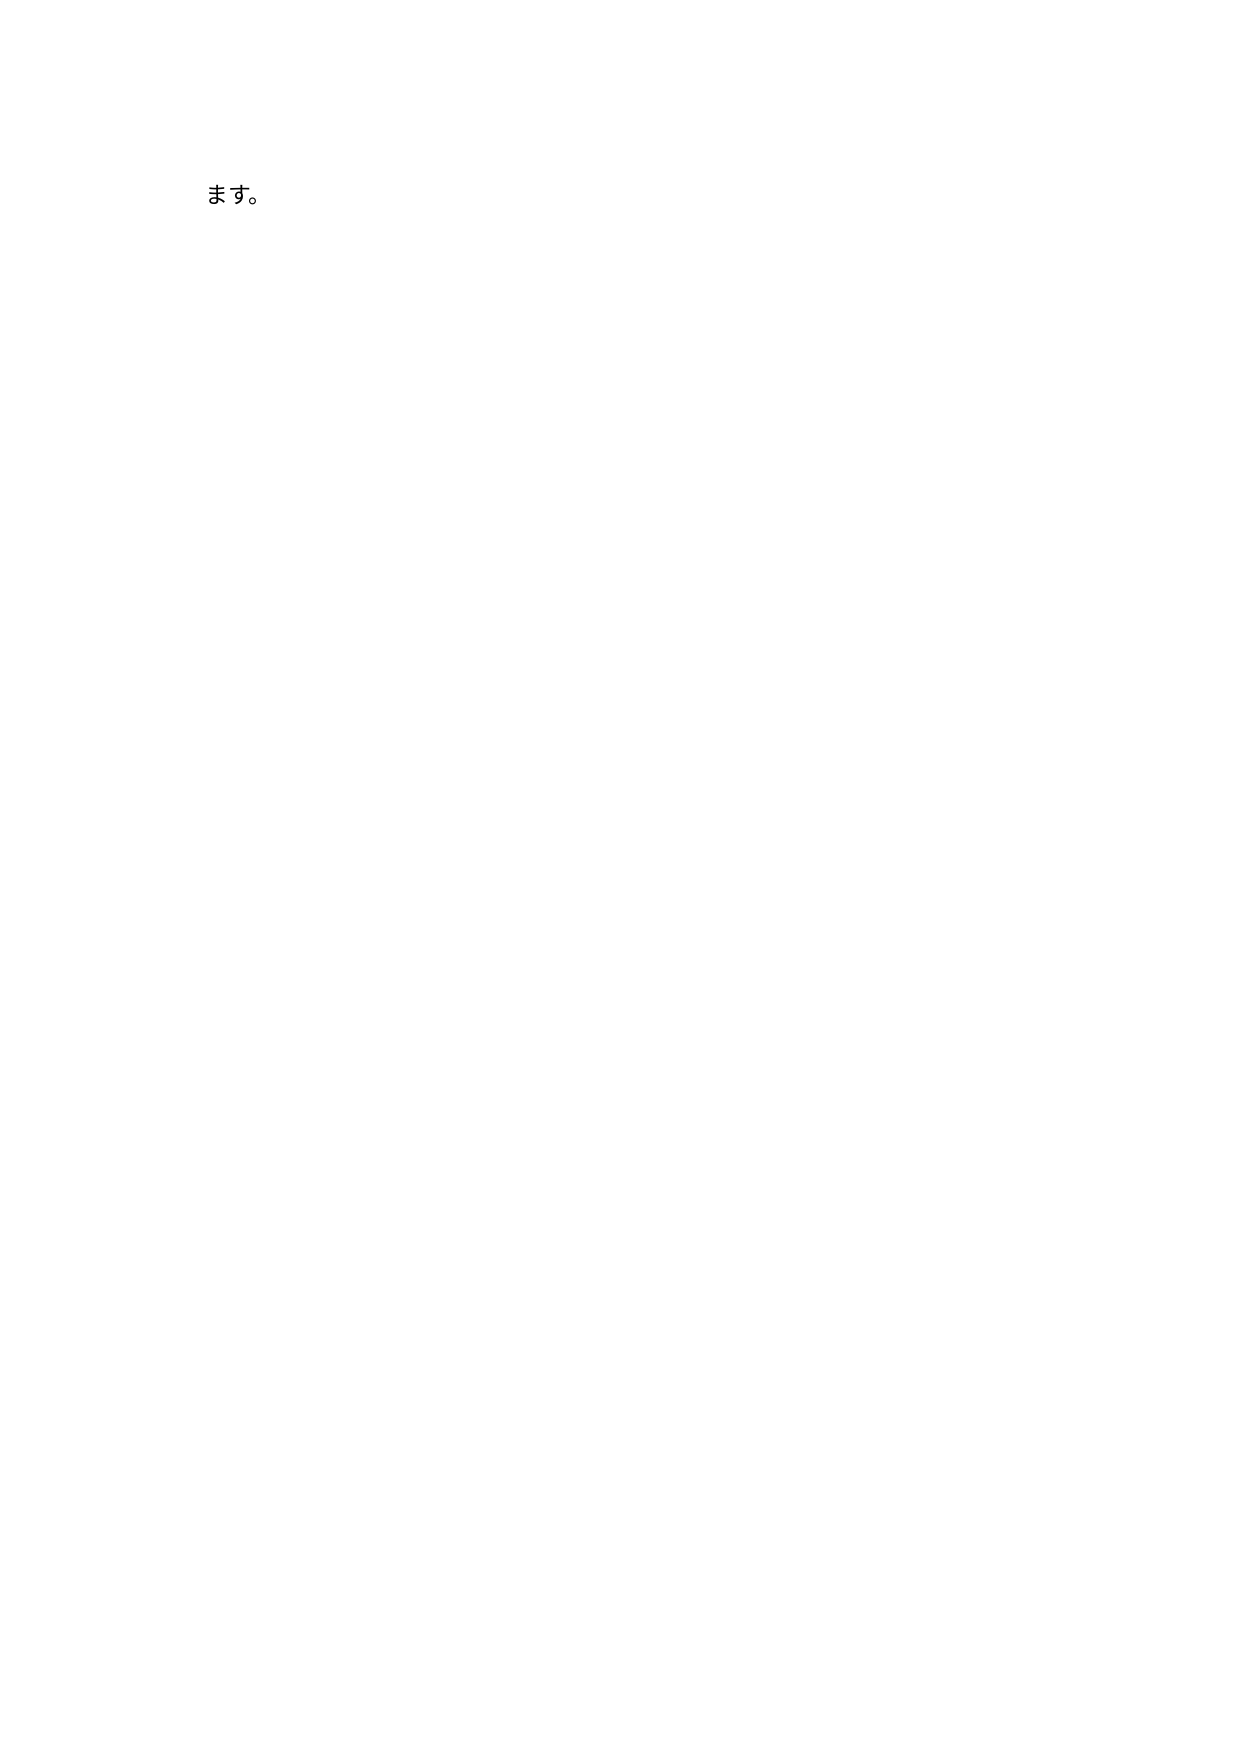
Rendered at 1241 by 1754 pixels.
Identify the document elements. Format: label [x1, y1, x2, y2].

text [148, 177, 1092, 210]
